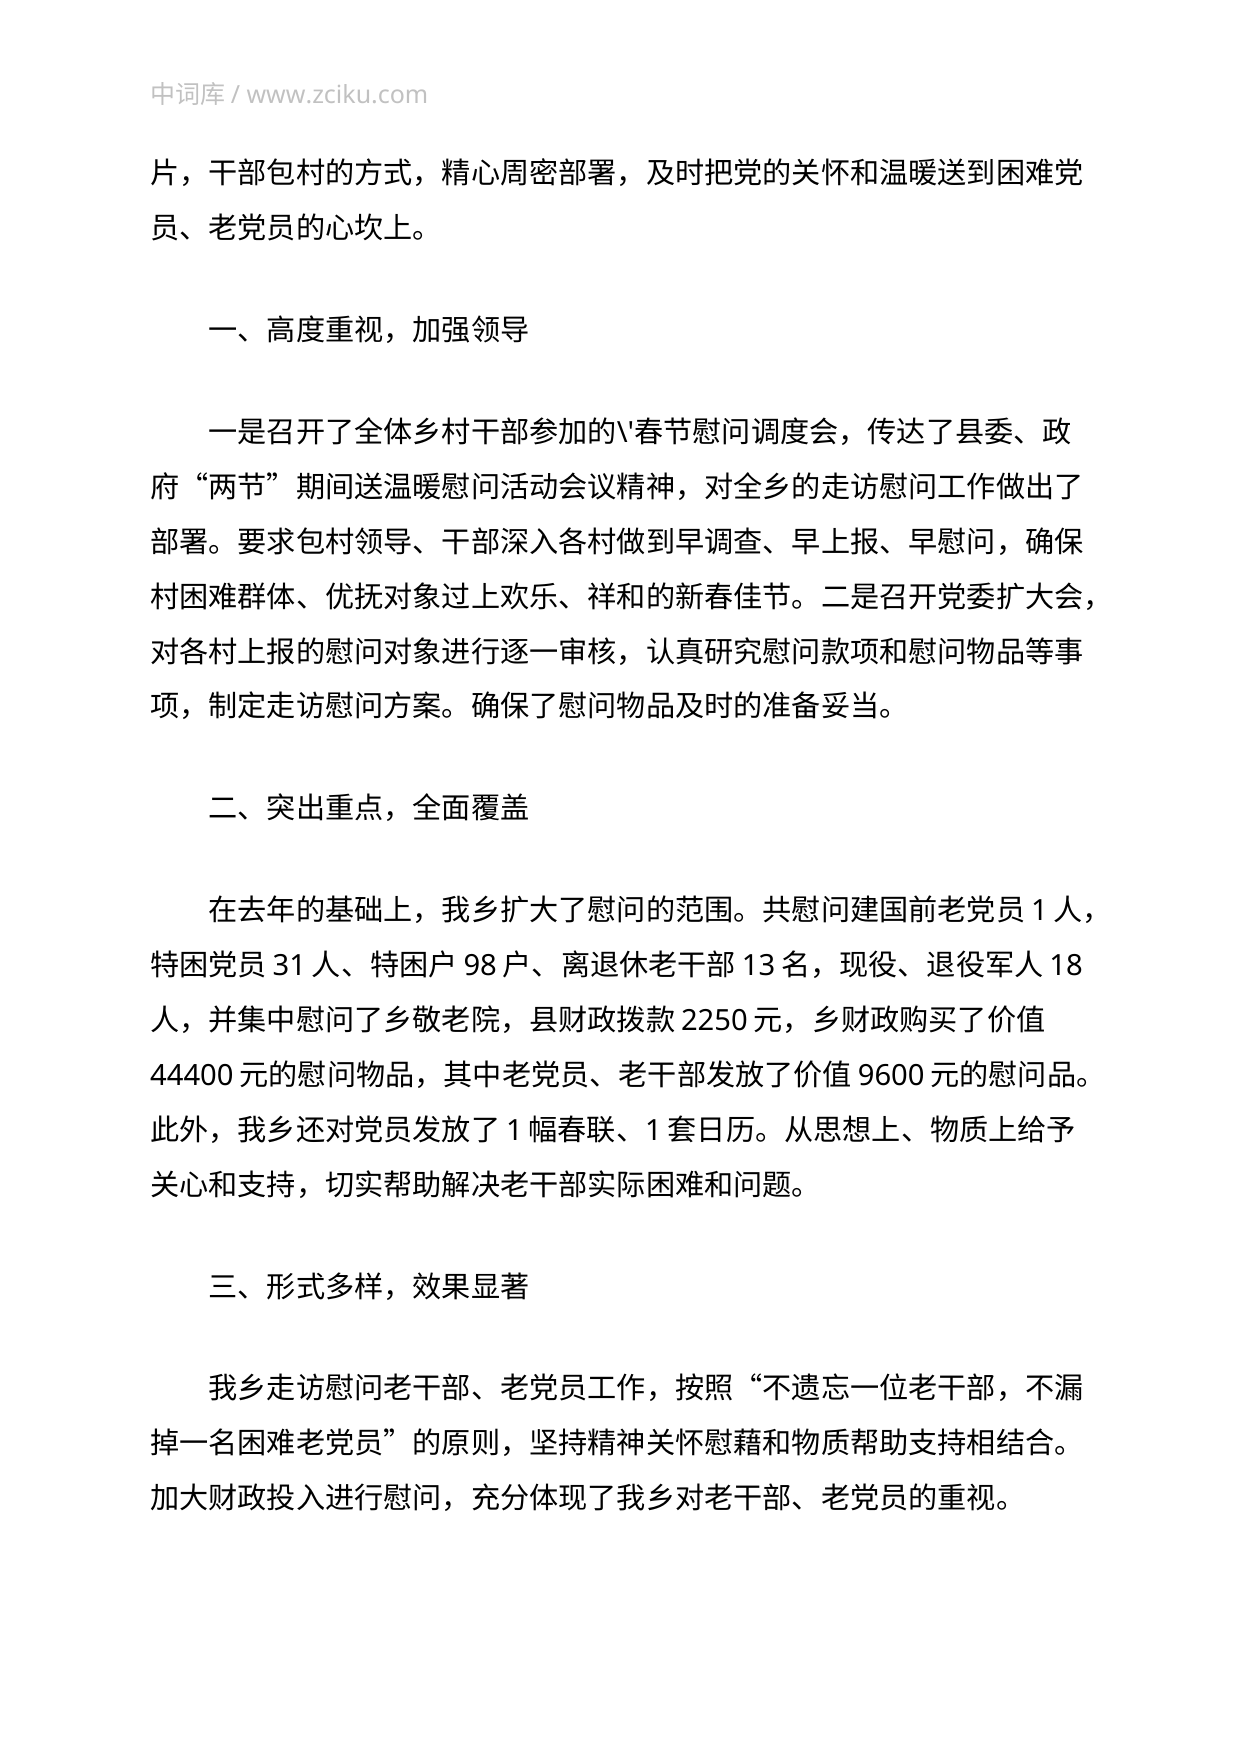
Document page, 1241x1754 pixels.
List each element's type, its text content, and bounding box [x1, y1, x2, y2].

text 一、高度重视，加强领导 [150, 307, 1090, 349]
text 三、形式多样，效果显著 [150, 1263, 1090, 1306]
text 一是召开了全体乡村干部参加的\'春节慰问调度会，传达了县委、政府“两节”期间送温暖慰问活动会议精神，对全乡的走访慰问工作做出了部署。要求包村领导、干部深入各村做到早调查、早上报、早慰问，确保村困难群体、优抚对象过上欢乐、祥和的新春佳节。二是召开党委扩大会，对各村上报的慰问对象进行逐一审核，认真研究慰问款项和慰问物品等事项，制定走访慰问方案。确保了慰问物品及时的准备妥当。 [150, 408, 1090, 725]
text 二、突出重点，全面覆盖 [150, 785, 1090, 827]
text 我乡走访慰问老干部、老党员工作，按照“不遗忘一位老干部，不漏掉一名困难老党员”的原则，坚持精神关怀慰藉和物质帮助支持相结合。加大财政投入进行慰问，充分体现了我乡对老干部、老党员的重视。 [150, 1365, 1090, 1517]
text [150, 150, 1090, 247]
text 在去年的基础上，我乡扩大了慰问的范围。共慰问建国前老党员1人，特困党员31人、特困户98户、离退休老干部13名，现役、退役军人18人，并集中慰问了乡敬老院，县财政拨款2250元，乡财政购买了价值44400元的慰问物品，其中老党员、老干部发放了价值9600元的慰问品。此外，我乡还对党员发放了1幅春联、1套日历。从思想上、物质上给予关心和支持，切实帮助解决老干部实际困难和问题。 [150, 887, 1090, 1204]
